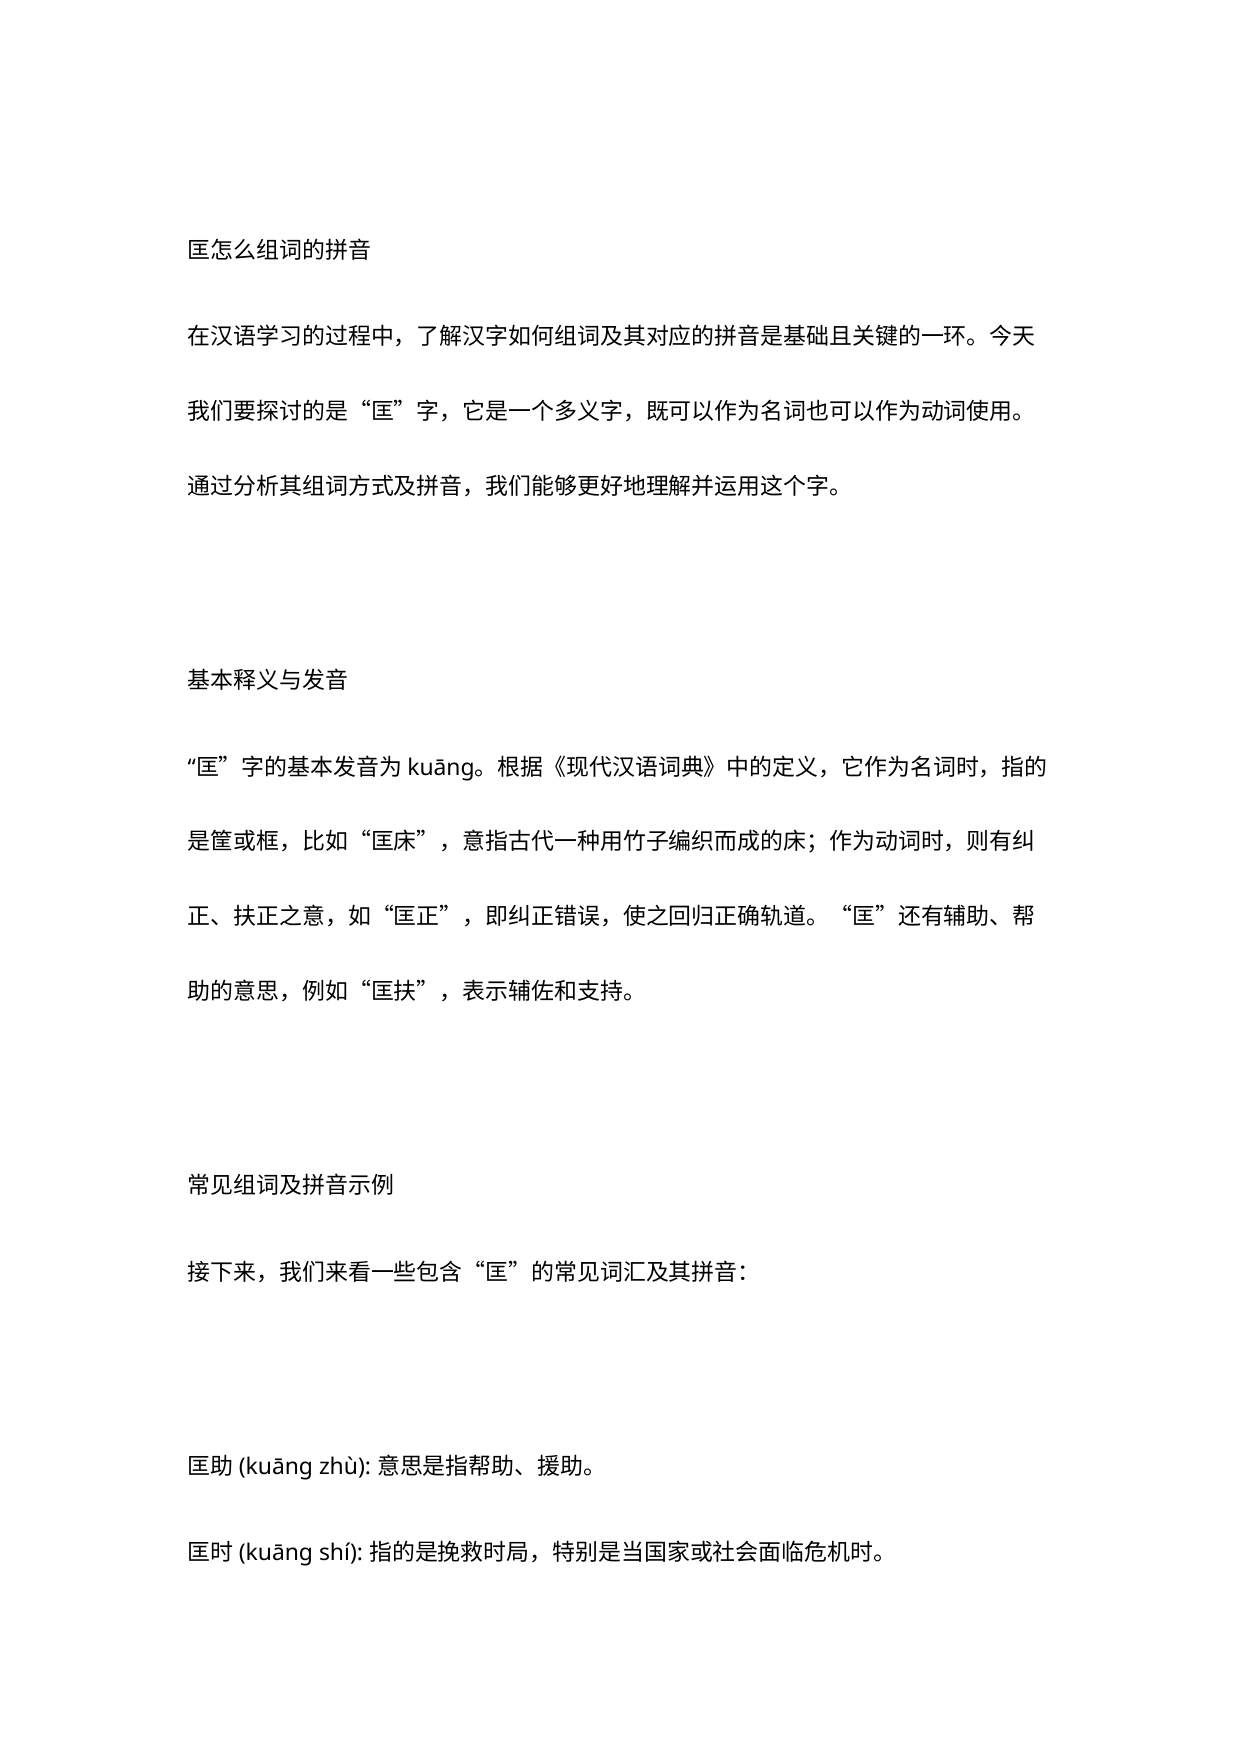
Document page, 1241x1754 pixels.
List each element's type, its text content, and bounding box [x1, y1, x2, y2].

text 基本释义与发音 [187, 646, 1053, 711]
text 匡助 (kuāng zhù): 意思是指帮助、援助。 [187, 1432, 1053, 1497]
text 匡时 (kuāng shí): 指的是挽救时局，特别是当国家或社会面临危机时。 [187, 1518, 1053, 1583]
text 接下来，我们来看一些包含“匡”的常见词汇及其拼音： [187, 1237, 1053, 1302]
text 在汉语学习的过程中，了解汉字如何组词及其对应的拼音是基础且关键的一环。今天我们要探讨的是“匡”字，它是一个多义字，既可以作为名词也可以作为动词使用。通过分析其组词方式及拼音，我们能够更好地理解并运用这个字。 [187, 302, 1053, 517]
text “匡”字的基本发音为 kuāng。根据《现代汉语词典》中的定义，它作为名词时，指的是筐或框，比如“匡床”，意指古代一种用竹子编织而成的床；作为动词时，则有纠正、扶正之意，如“匡正”，即纠正错误，使之回归正确轨道。“匡”还有辅助、帮助的意思，例如“匡扶”，表示辅佐和支持。 [187, 733, 1053, 1022]
text 匡怎么组词的拼音 [187, 216, 1053, 281]
text 常见组词及拼音示例 [187, 1151, 1053, 1216]
